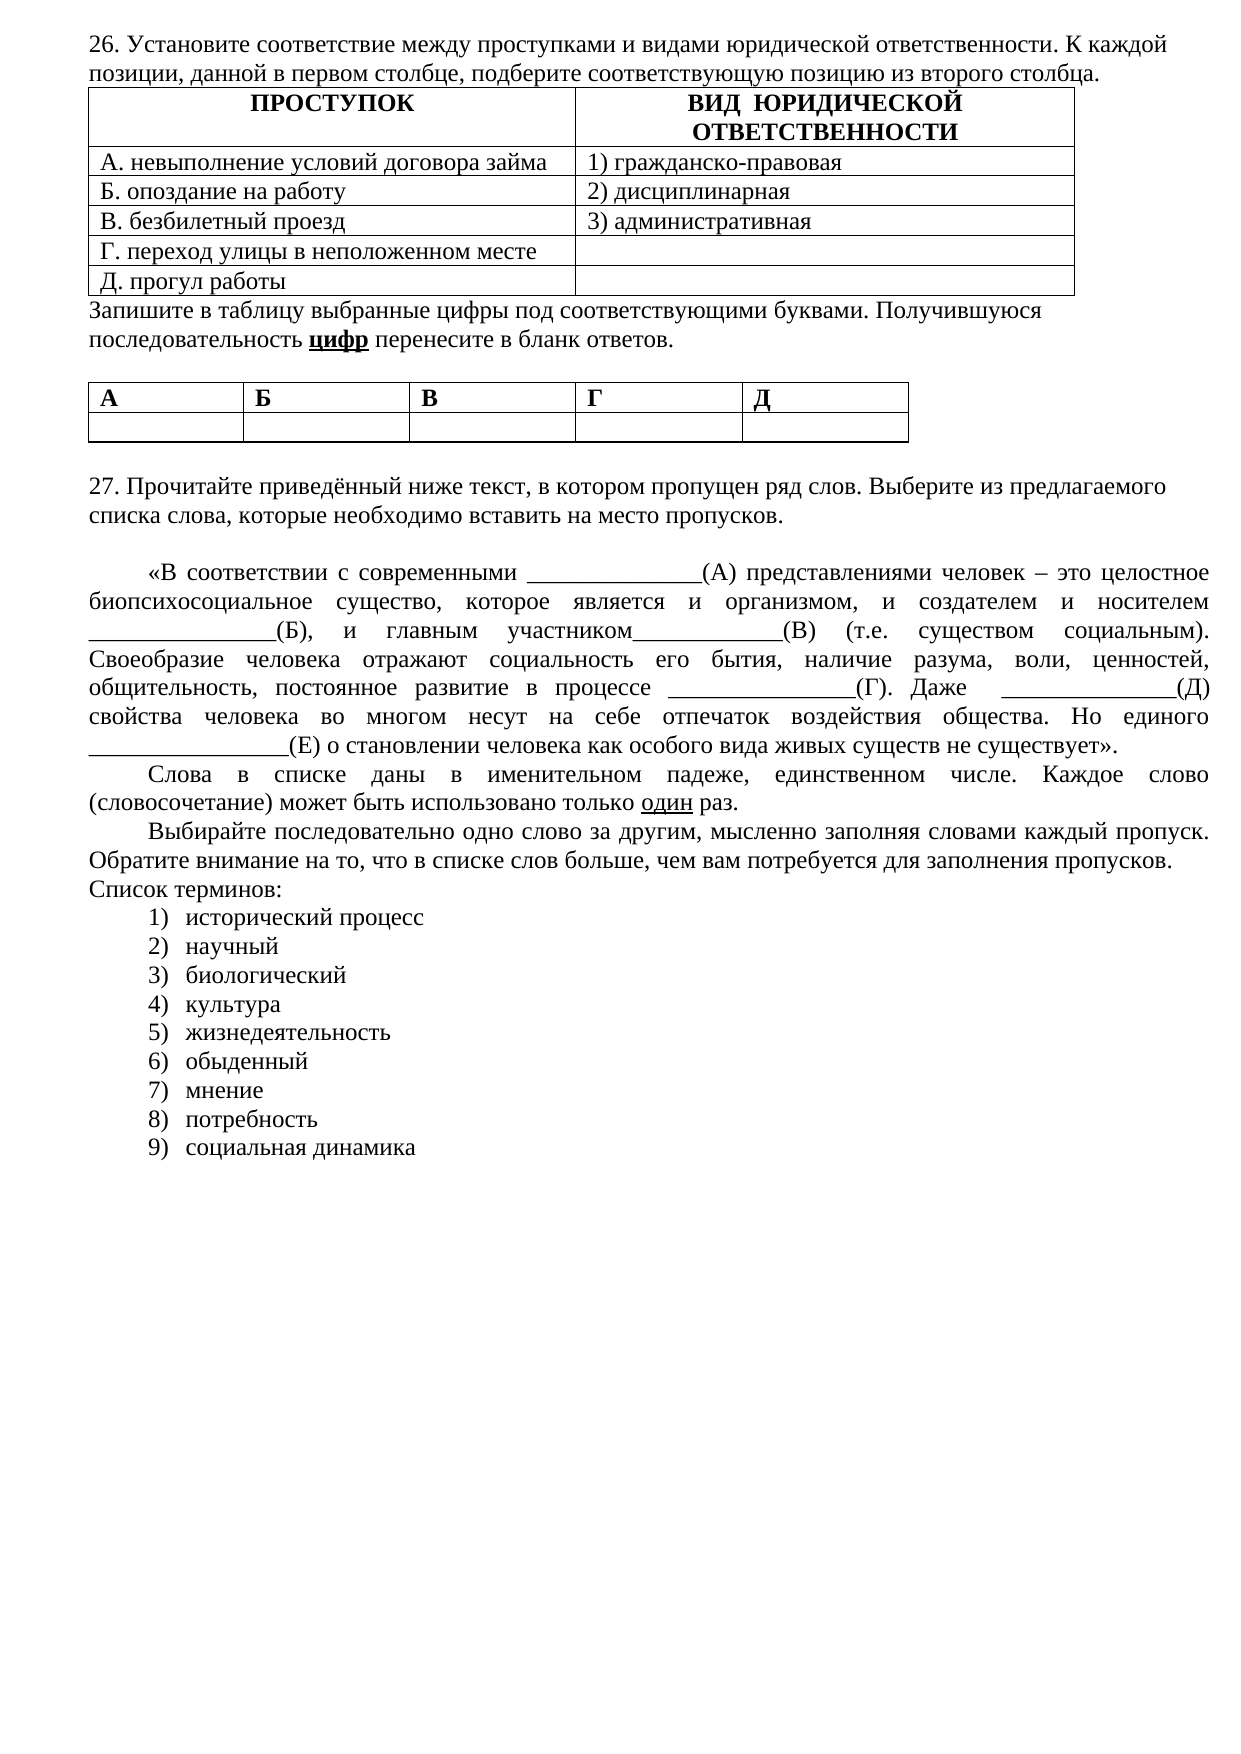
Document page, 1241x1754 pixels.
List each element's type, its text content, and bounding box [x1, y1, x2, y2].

table_cell [576, 413, 742, 441]
list культура [148, 989, 613, 1017]
table_header ПРОСТУПОК [89, 88, 575, 146]
text Запишите в таблицу выбранные цифры под соответствующими буквами. Получившуюся последовательность цифр перенесите в бланк ответов. [89, 296, 1211, 353]
list биологический [148, 960, 613, 989]
table_cell [89, 413, 243, 441]
list потребность [148, 1104, 613, 1132]
table_cell Б. опоздание на работу [89, 176, 575, 205]
table_cell Г. переход улицы в неположенном месте [89, 236, 575, 265]
list научный [148, 931, 613, 960]
list мнение [148, 1075, 613, 1104]
table_cell 2) дисциплинарная [576, 176, 1074, 205]
list обыденный [148, 1046, 613, 1075]
list социальная динамика [148, 1132, 613, 1161]
table_cell [244, 413, 409, 441]
text Слова в списке даны в именительном падеже, единственном числе. Каждое слово (словосочетание) может быть использовано только один раз. [89, 759, 1211, 816]
table_header А [89, 383, 243, 412]
text 26. Установите соответствие между проступками и видами юридической ответственности. К каждой позиции, данной в первом столбце, подберите соответствующую позицию из второго столбца. [89, 29, 1211, 87]
table_cell В. безбилетный проезд [89, 206, 575, 235]
list исторический процесс [148, 902, 613, 931]
table_header Б [244, 383, 409, 412]
text Список терминов: [89, 874, 1211, 902]
table_cell Д. прогул работы [89, 266, 575, 294]
text «В соответствии с современными ______________(А) представлениями человек – это целостное биопсихосоциальное существо, которое является и организмом, и создателем и носителем _______________(Б), и главным участником____________(В) (т.е. существом социальным). Своеобразие человека отражают социальность его бытия, наличие разума, воли, ценностей, общительность, постоянное развитие в процессе _______________(Г). Даже ______________(Д) свойства человека во многом несут на себе отпечаток воздействия общества. Но единого ________________(Е) о становлении человека как особого вида живых существ не существует». [89, 557, 1211, 759]
list жизнедеятельность [148, 1017, 613, 1046]
table_header Г [576, 383, 742, 412]
table_cell [410, 413, 575, 441]
table_header Д [743, 383, 908, 412]
text Выбирайте последовательно одно слово за другим, мысленно заполняя словами каждый пропуск. Обратите внимание на то, что в списке слов больше, чем вам потребуется для заполнения пропусков. [89, 816, 1211, 874]
table_cell [576, 266, 1074, 294]
table_cell [576, 236, 1074, 265]
table_cell [743, 413, 908, 441]
table_header В [410, 383, 575, 412]
text 27. Прочитайте приведённый ниже текст, в котором пропущен ряд слов. Выберите из предлагаемого списка слова, которые необходимо вставить на место пропусков. [89, 471, 1211, 529]
table_cell 1) гражданско-правовая [576, 147, 1074, 175]
table_header ВИД ЮРИДИЧЕСКОЙ ОТВЕТСТВЕННОСТИ [576, 88, 1074, 146]
table_cell А. невыполнение условий договора займа [89, 147, 575, 175]
table_cell 3) административная [576, 206, 1074, 235]
